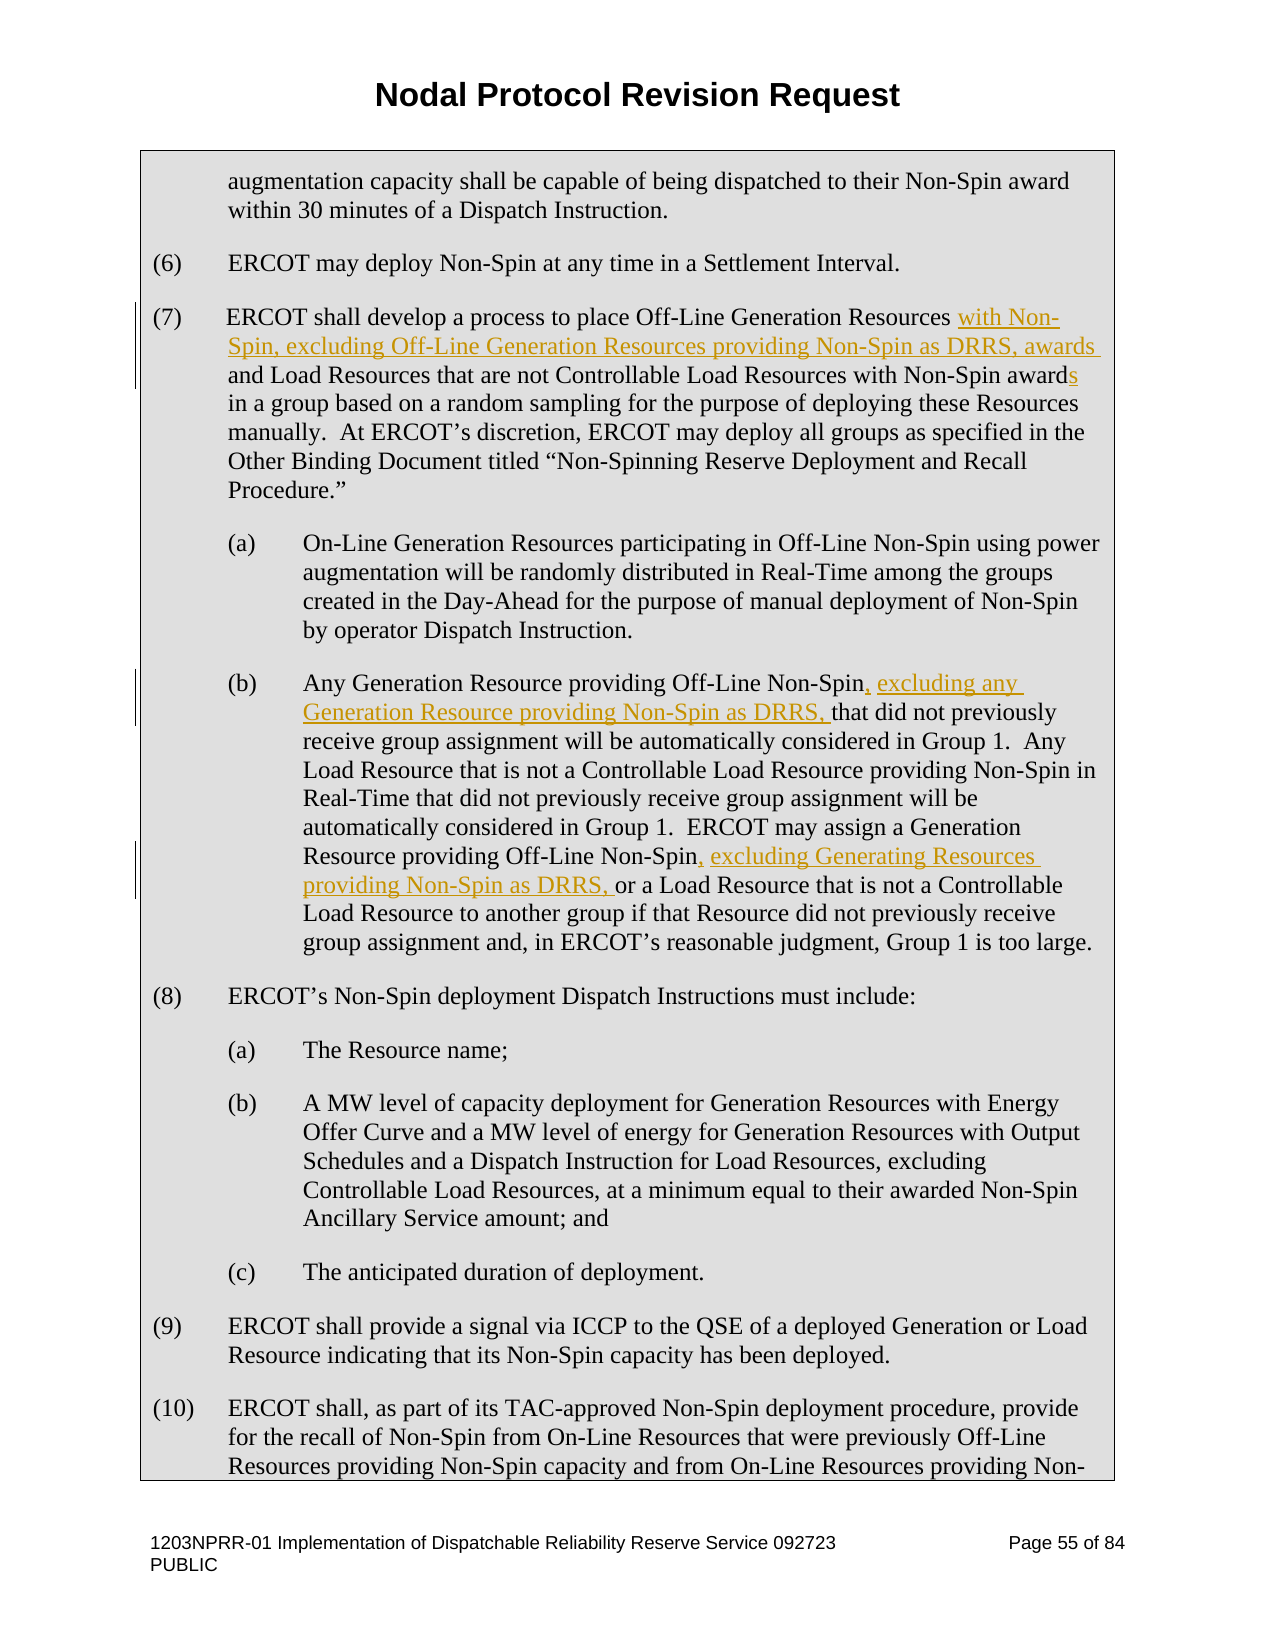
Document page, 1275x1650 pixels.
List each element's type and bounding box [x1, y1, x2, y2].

table_header [141, 151, 1114, 1480]
